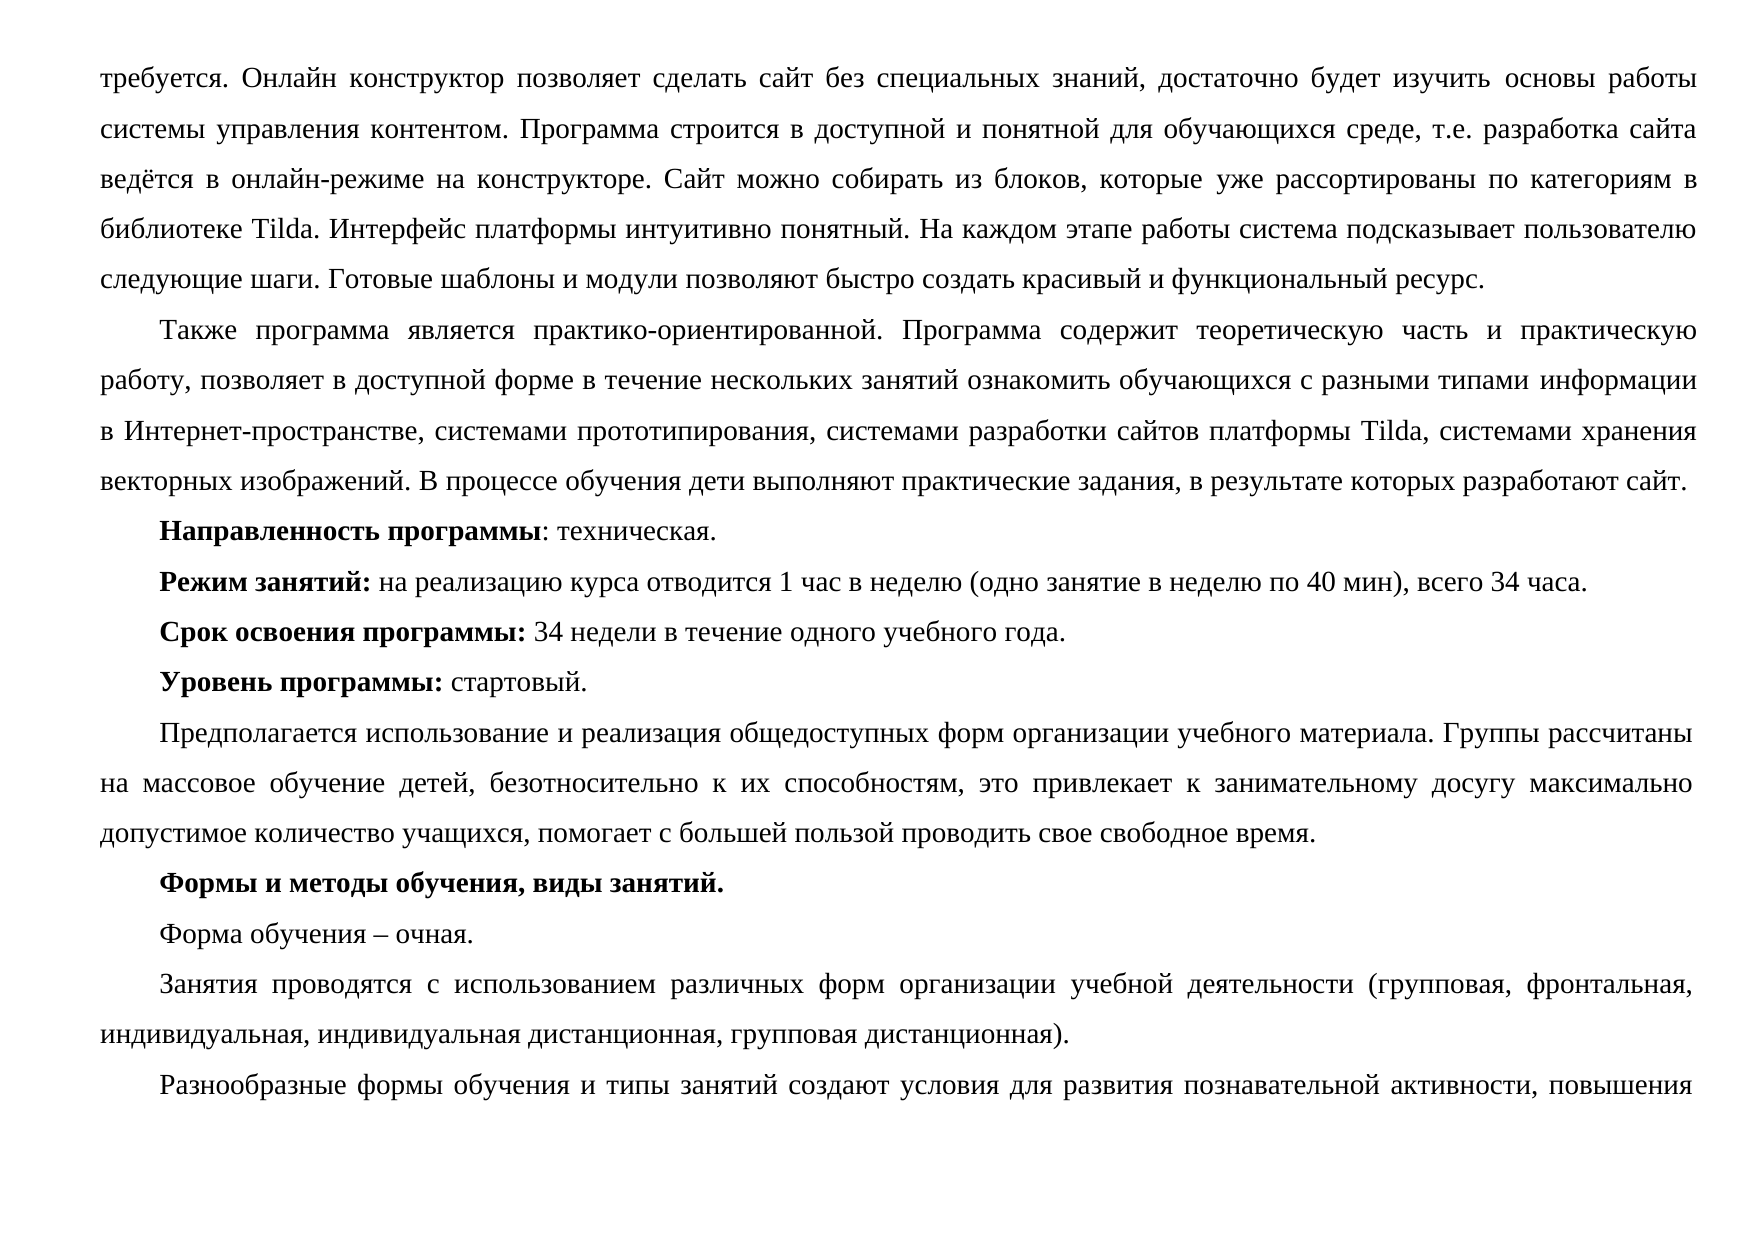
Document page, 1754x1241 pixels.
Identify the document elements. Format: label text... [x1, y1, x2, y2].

text Предполагается использование и реализация общедоступных форм организации учебного материала. Группы рассчитаны на массовое обучение детей, безотносительно к их способностям, это привлекает к занимательному досугу максимально допустимое количество учащихся, помогает с большей пользой проводить свое свободное время. [100, 715, 1694, 849]
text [100, 60, 1697, 295]
text Направленность программы: техническая. [100, 513, 1725, 547]
text Уровень программы: стартовый. [100, 664, 1725, 698]
text Занятия проводятся с использованием различных форм организации учебной деятельности (групповая, фронтальная, индивидуальная, индивидуальная дистанционная, групповая дистанционная). [100, 966, 1694, 1050]
text Форма обучения – очная. [100, 916, 1694, 949]
text Срок освоения программы: 34 недели в течение одного учебного года. [100, 614, 1725, 648]
text Режим занятий: на реализацию курса отводится 1 час в неделю (одно занятие в неделю по 40 мин), всего 34 часа. [100, 564, 1685, 597]
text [100, 1067, 1694, 1100]
text Формы и методы обучения, виды занятий. [100, 866, 1694, 899]
text Также программа является практико-ориентированной. Программа содержит теоретическую часть и практическую работу, позволяет в доступной форме в течение нескольких занятий ознакомить обучающихся с разными типами информации в Интернет-пространстве, системами прототипирования, системами разработки сайтов платформы Tilda, системами хранения векторных изображений. В процессе обучения дети выполняют практические задания, в результате которых разработают сайт. [100, 312, 1697, 497]
